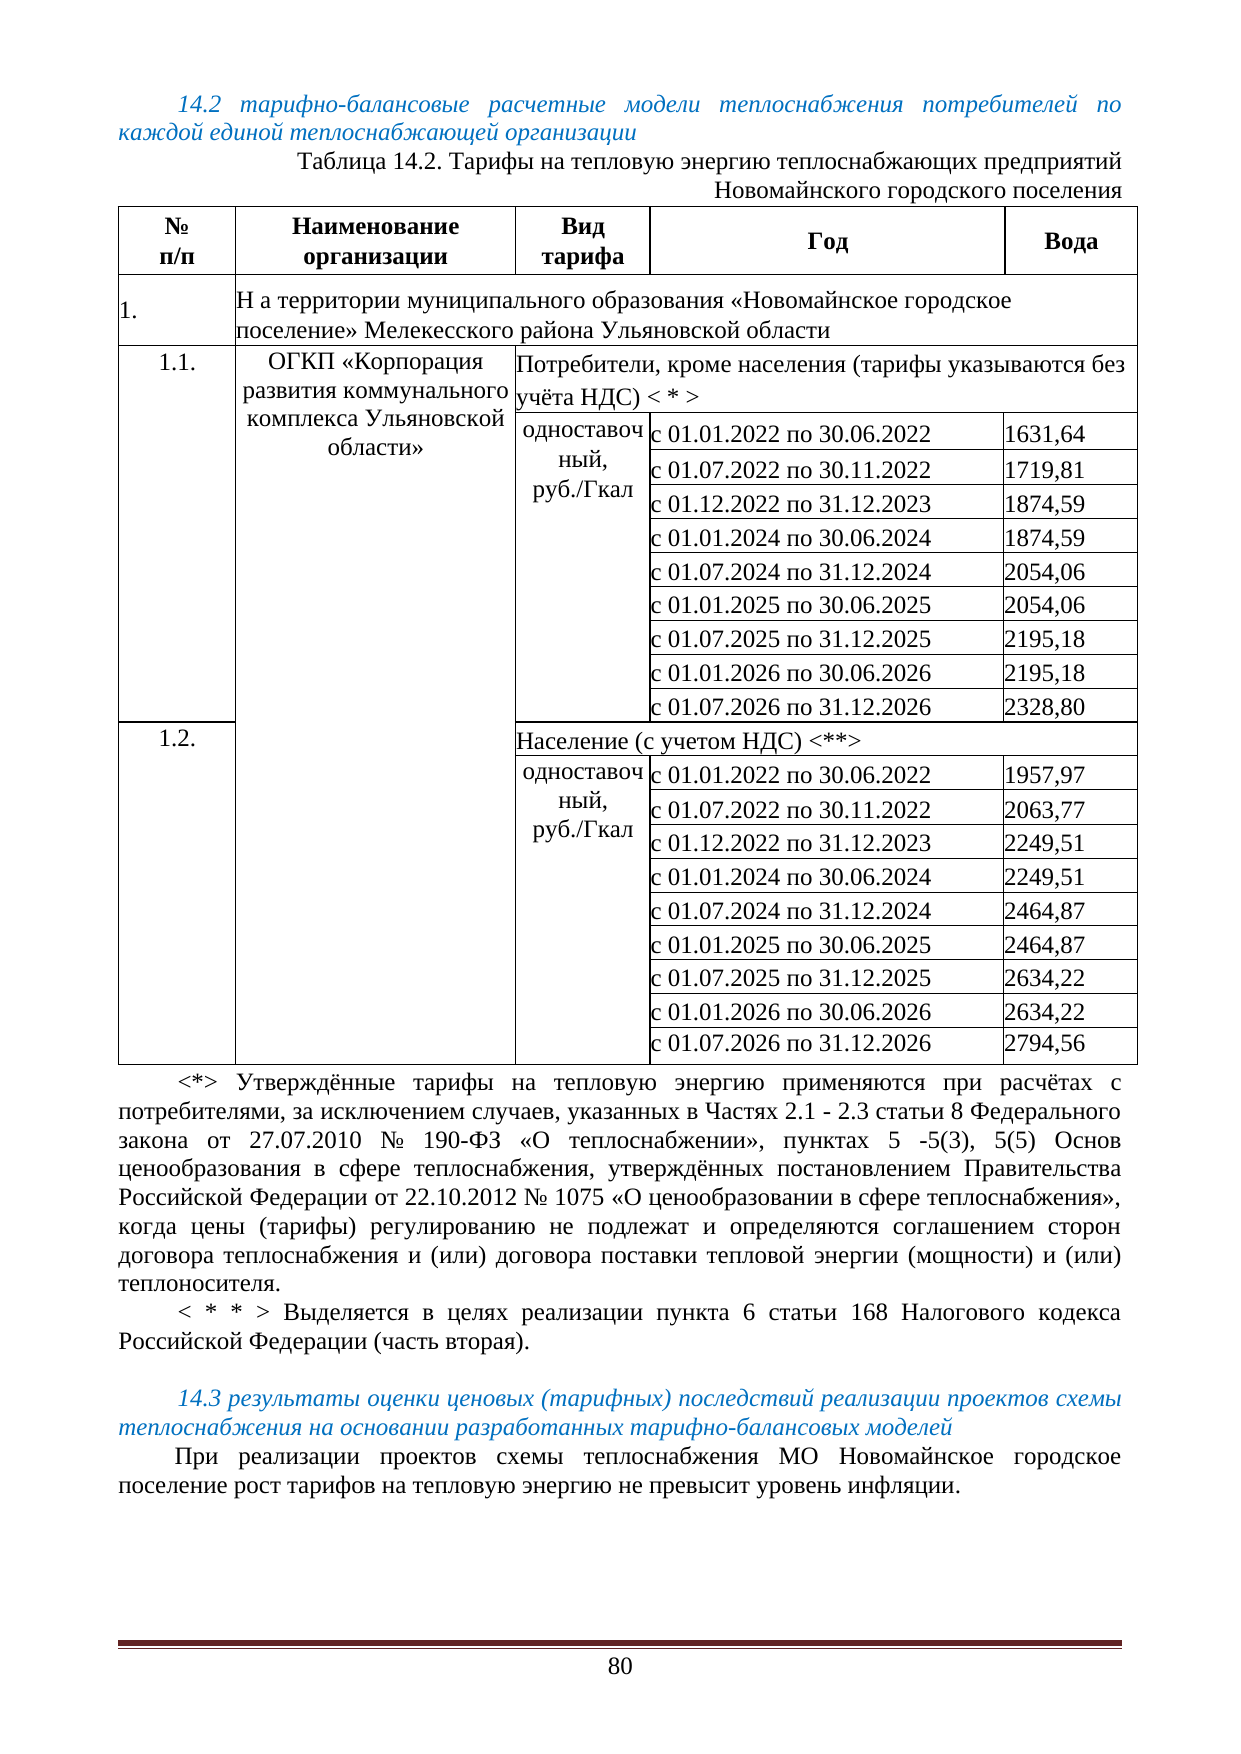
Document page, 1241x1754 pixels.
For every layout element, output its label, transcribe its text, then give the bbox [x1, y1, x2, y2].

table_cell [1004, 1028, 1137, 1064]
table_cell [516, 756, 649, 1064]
text < * * > Выделяется в целях реализации пункта 6 статьи 168 Налогового кодекса Российской Федерации (часть вторая). [118, 1297, 1122, 1355]
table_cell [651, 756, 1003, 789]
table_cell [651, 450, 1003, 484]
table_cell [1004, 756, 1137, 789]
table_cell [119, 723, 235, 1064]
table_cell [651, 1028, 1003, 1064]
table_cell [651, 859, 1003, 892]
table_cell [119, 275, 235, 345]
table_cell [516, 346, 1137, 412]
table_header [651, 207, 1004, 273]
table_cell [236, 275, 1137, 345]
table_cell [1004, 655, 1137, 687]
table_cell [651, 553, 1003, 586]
text При реализации проектов схемы теплоснабжения МО Новомайнское городское поселение рост тарифов на тепловую энергию не превысит уровень инфляции. [118, 1441, 1122, 1498]
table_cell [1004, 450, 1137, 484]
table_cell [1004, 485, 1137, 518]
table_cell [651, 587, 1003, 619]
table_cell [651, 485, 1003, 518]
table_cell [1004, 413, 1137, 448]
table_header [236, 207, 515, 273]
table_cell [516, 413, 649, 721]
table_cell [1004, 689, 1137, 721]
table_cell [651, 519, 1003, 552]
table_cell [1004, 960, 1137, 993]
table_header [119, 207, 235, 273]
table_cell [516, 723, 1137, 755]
text 14.3 результаты оценки ценовых (тарифных) последствий реализации проектов схемы теплоснабжения на основании разработанных тарифно-балансовых моделей [118, 1383, 1122, 1441]
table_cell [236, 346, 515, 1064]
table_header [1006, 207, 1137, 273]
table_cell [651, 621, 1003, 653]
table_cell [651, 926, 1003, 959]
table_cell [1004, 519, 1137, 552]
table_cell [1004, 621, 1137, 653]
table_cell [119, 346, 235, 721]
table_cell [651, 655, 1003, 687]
text 14.2 тарифно-балансовые расчетные модели теплоснабжения потребителей по каждой единой теплоснабжающей организации [118, 89, 1122, 146]
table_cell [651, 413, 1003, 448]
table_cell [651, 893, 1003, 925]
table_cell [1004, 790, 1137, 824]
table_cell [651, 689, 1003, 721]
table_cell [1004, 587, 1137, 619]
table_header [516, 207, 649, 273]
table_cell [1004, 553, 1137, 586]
text Таблица 14.2. Тарифы на тепловую энергию теплоснабжающих предприятий Новомайнского городского поселения [118, 146, 1122, 204]
text <*> Утверждённые тарифы на тепловую энергию применяются при расчётах с потребителями, за исключением случаев, указанных в Частях 2.1 - 2.3 статьи 8 Федерального закона от 27.07.2010 № 190-ФЗ «О теплоснабжении», пунктах 5 -5(3), 5(5) Основ ценообразования в сфере теплоснабжения, утверждённых постановлением Правительства Российской Федерации от 22.10.2012 № 1075 «О ценообразовании в сфере теплоснабжения», когда цены (тарифы) регулированию не подлежат и определяются соглашением сторон договора теплоснабжения и (или) договора поставки тепловой энергии (мощности) и (или) теплоносителя. [118, 1067, 1122, 1297]
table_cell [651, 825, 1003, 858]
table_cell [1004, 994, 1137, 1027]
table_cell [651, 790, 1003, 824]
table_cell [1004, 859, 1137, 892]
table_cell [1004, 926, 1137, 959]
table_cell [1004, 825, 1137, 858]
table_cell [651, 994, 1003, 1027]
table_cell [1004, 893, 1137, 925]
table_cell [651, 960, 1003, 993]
